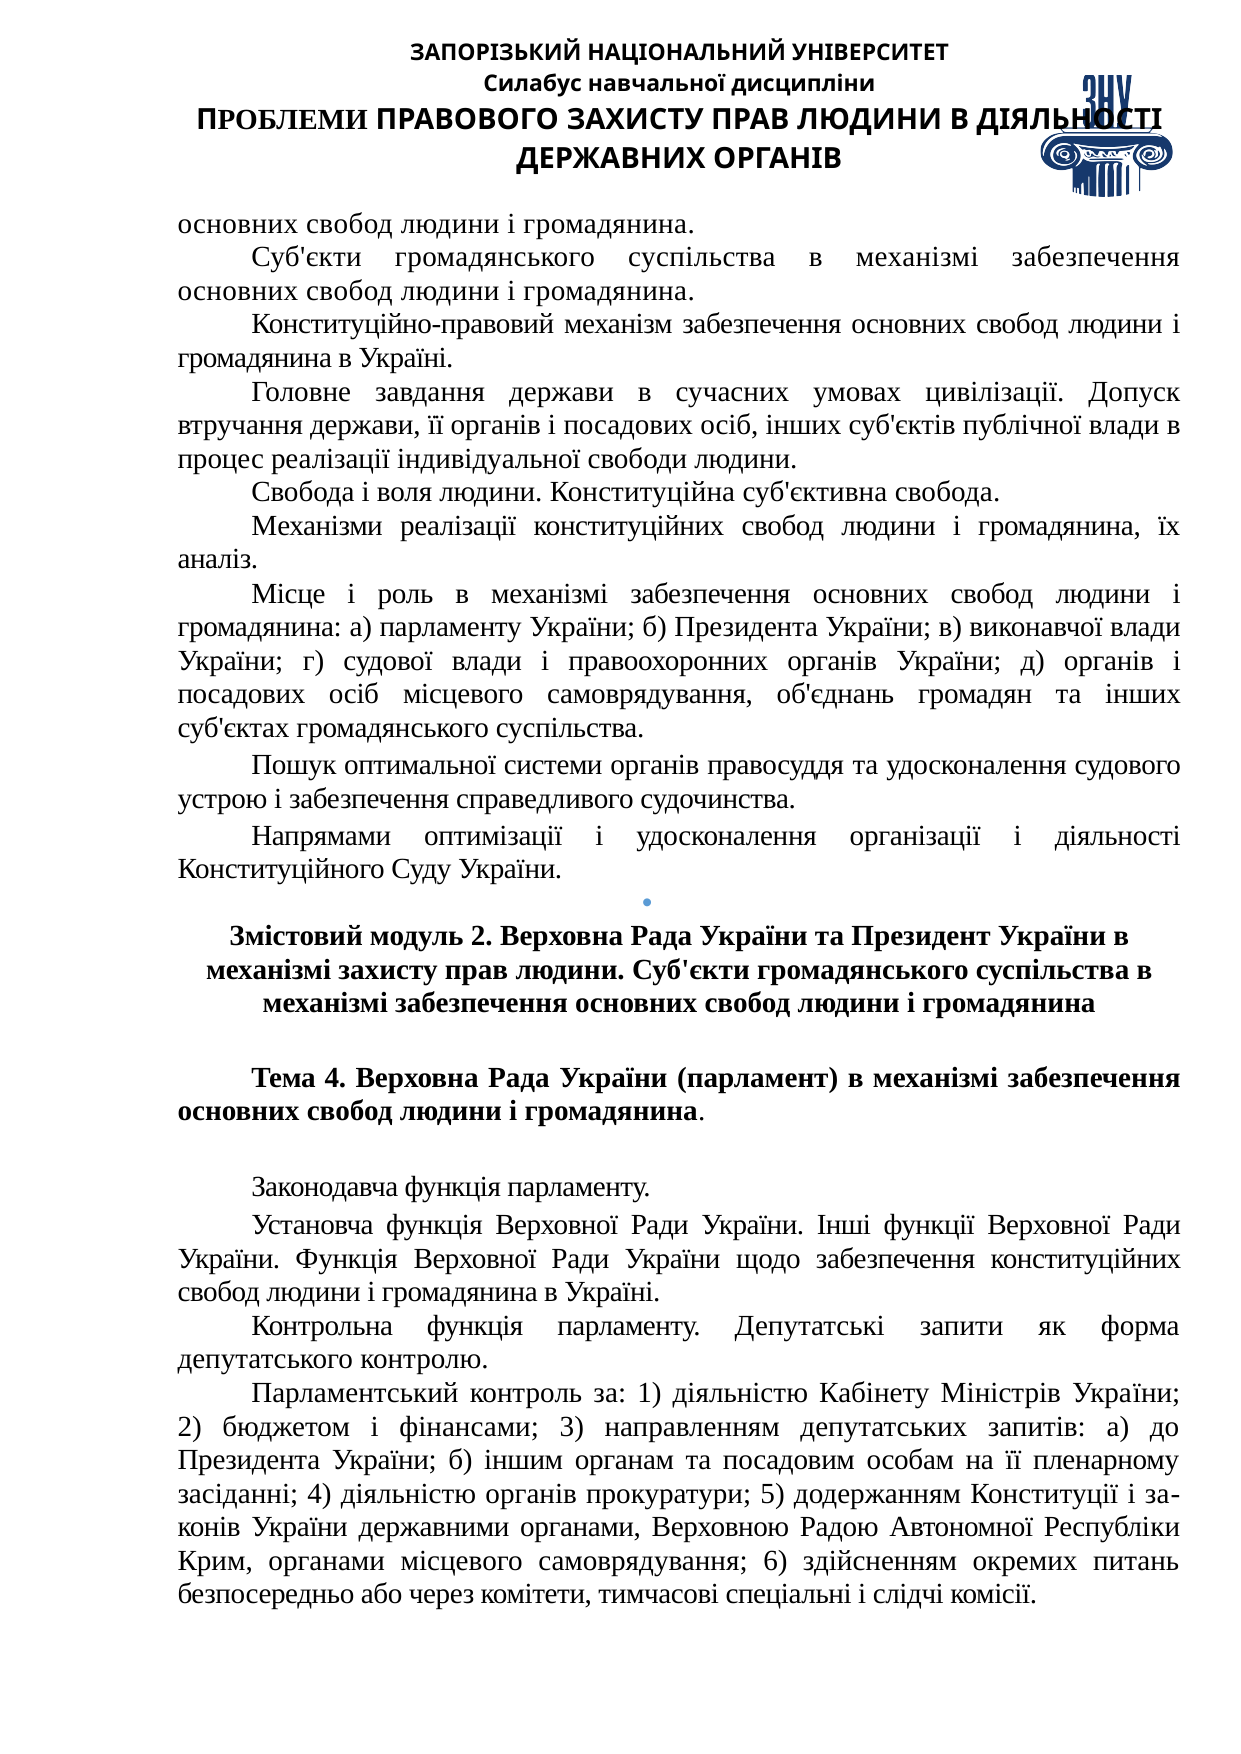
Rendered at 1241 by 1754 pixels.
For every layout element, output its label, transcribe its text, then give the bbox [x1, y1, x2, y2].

text Установча функція Верховної Ради України. Інші функції Верховної Ради України. Функція Верховної Ради України щодо забезпечення конституційних свобод людини і громадянина в Україні. [177, 1207, 1181, 1308]
text Пошук оптимальної системи органів правосуддя та удосконалення судового устрою і забезпечення справедливого судочинства. [177, 747, 1181, 814]
text Свобода і воля людини. Конституційна суб'єктивна свобода. [177, 474, 1181, 508]
text Механізми реалізації конституційних свобод людини і громадянина, їх аналіз. [177, 508, 1181, 575]
text Контрольна функція парламенту. Депутатські запити як форма депутатського контролю. [177, 1308, 1180, 1375]
text Місце і роль в механізмі забезпечення основних свобод людини і громадянина: а) парламенту України; б) Президента України; в) виконавчої влади України; г) судової влади і правоохоронних органів України; д) органів і посадових осіб місцевого самоврядування, об'єднань громадян та інших суб'єктах громадянського суспільства. [177, 576, 1181, 744]
text Головне завдання держави в сучасних умовах цивілізації. Допуск втручання держави, її органів і посадових осіб, інших суб'єктів публічної влади в процес реалізації індивідуальної свободи людини. [177, 374, 1181, 474]
text Суб'єкти громадянського суспільства в механізмі забезпечення основних свобод людини і громадянина. [177, 239, 1181, 307]
text Законодавча функція парламенту. [177, 1169, 1181, 1202]
text Судові та правоохоронні органи України в механізмі забезпечення основних свобод людини і громадянина. [177, 206, 1181, 239]
text Парламентський контроль за: 1) діяльністю Кабінету Міністрів України; 2) бюджетом і фінансами; 3) направленням депутатських запитів: а) до Президента України; б) іншим органам та посадовим особам на її пленарному засіданні; 4) діяльністю органів прокуратури; 5) додержанням Конституції і законів України державними органами, Верховною Радою Автономної Республіки Крим, органами місцевого самоврядування; 6) здійсненням окремих питань безпосередньо або через комітети, тимчасові спеціальні і слідчі комісії. [177, 1375, 1180, 1610]
text Напрямами оптимізації і удосконалення організації і діяльності Конституційного Суду України. [177, 818, 1181, 885]
text Тема 4. Верховна Рада України (парламент) в механізмі забезпечення основних свобод людини і громадянина. [177, 1060, 1181, 1127]
picture [1040, 75, 1173, 197]
text Конституційно-правовий механізм забезпечення основних свобод людини і громадянина в Україні. [177, 307, 1181, 374]
subtitle Змістовий модуль 2. Верховна Рада України та Президент України в механізмі захисту прав людини. Суб'єкти громадянського суспільства в механізмі забезпечення основних свобод людини і громадянина [177, 918, 1181, 1019]
